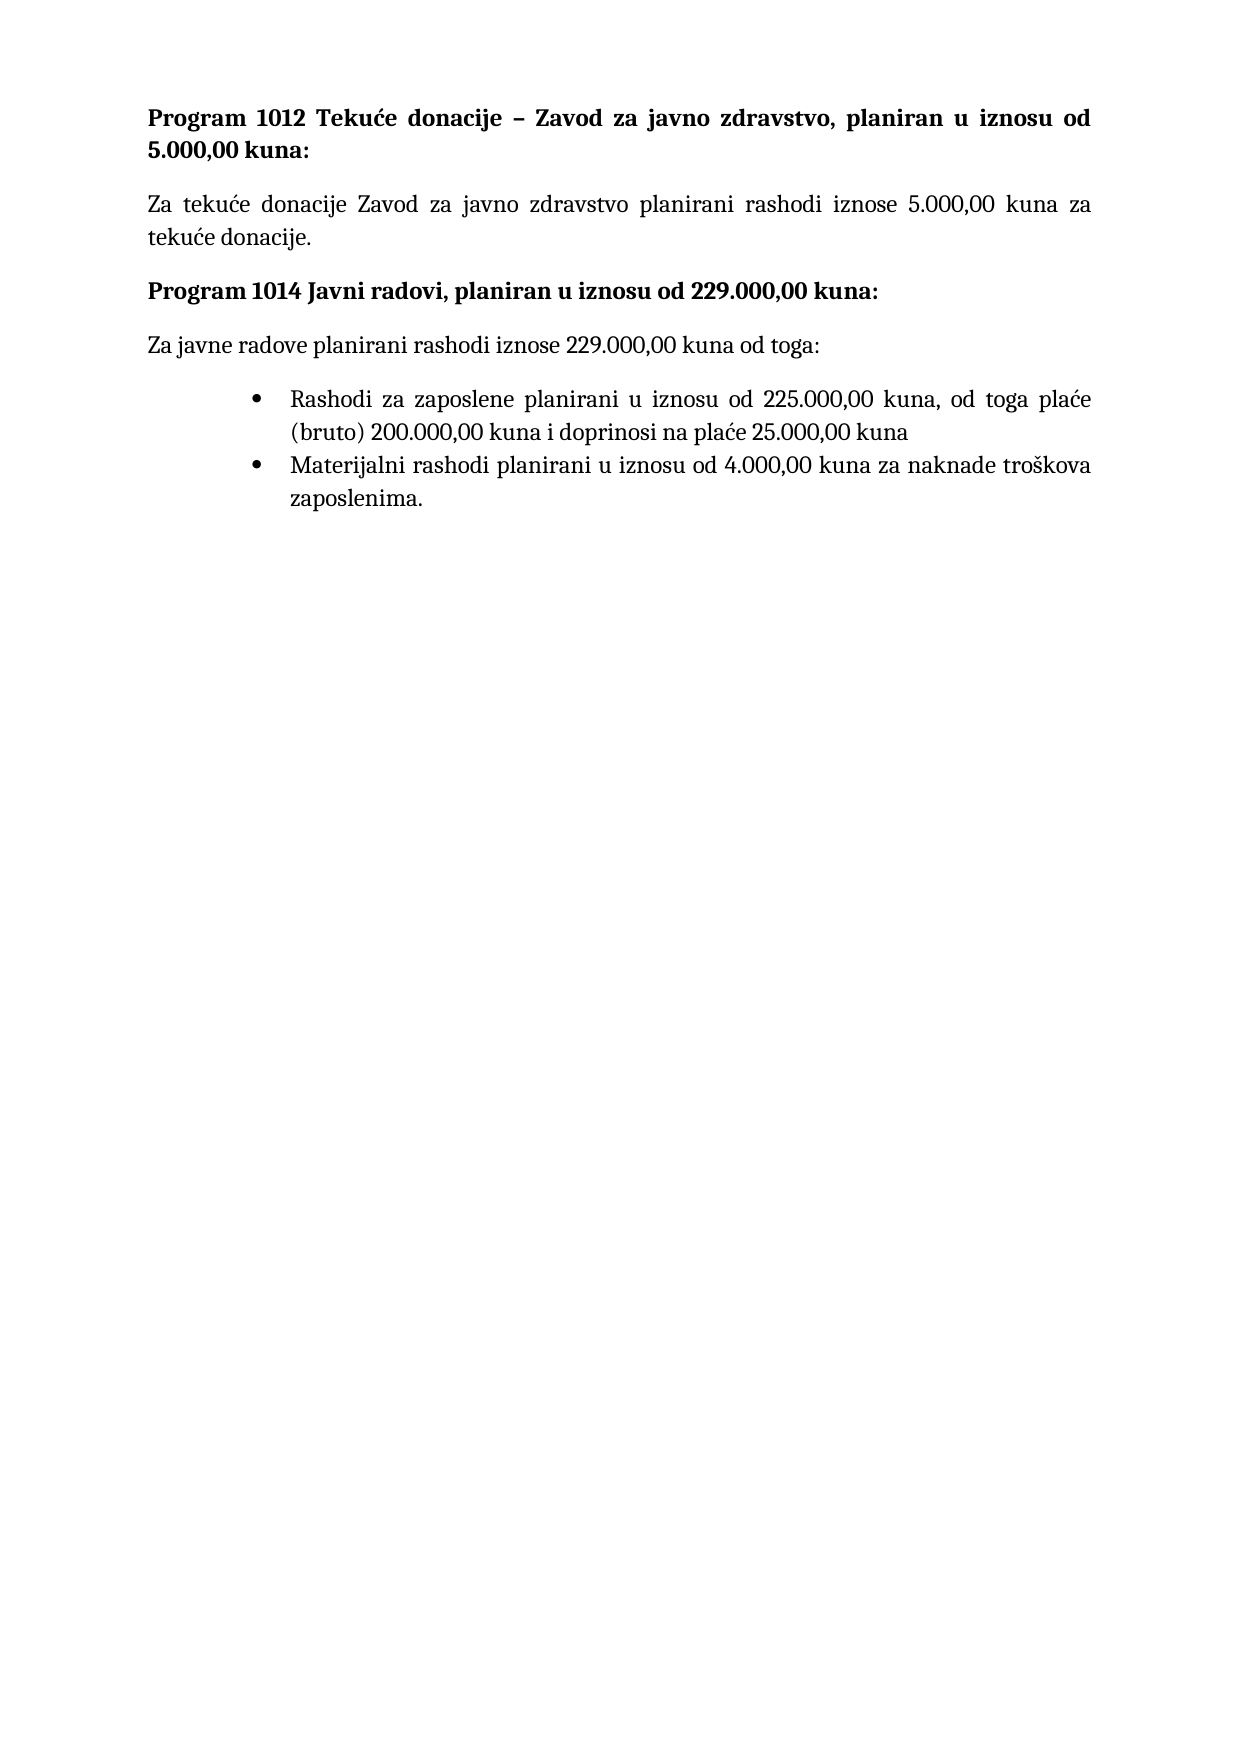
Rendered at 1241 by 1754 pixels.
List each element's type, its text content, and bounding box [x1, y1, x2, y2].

text Za tekuće donacije Zavod za javno zdravstvo planirani rashodi iznose 5.000,00 kuna za tekuće donacije. [148, 190, 1093, 252]
text Program 1012 Tekuće donacije – Zavod za javno zdravstvo, planiran u iznosu od 5.000,00 kuna: [148, 103, 1093, 165]
list Materijalni rashodi planirani u iznosu od 4.000,00 kuna za naknade troškova zaposlenima. [252, 451, 1093, 513]
list Rashodi za zaposlene planirani u iznosu od 225.000,00 kuna, od toga plaće (bruto) 200.000,00 kuna i doprinosi na plaće 25.000,00 kuna [252, 385, 1093, 447]
text Za javne radove planirani rashodi iznose 229.000,00 kuna od toga: [148, 331, 1093, 360]
text Program 1014 Javni radovi, planiran u iznosu od 229.000,00 kuna: [148, 277, 1093, 306]
